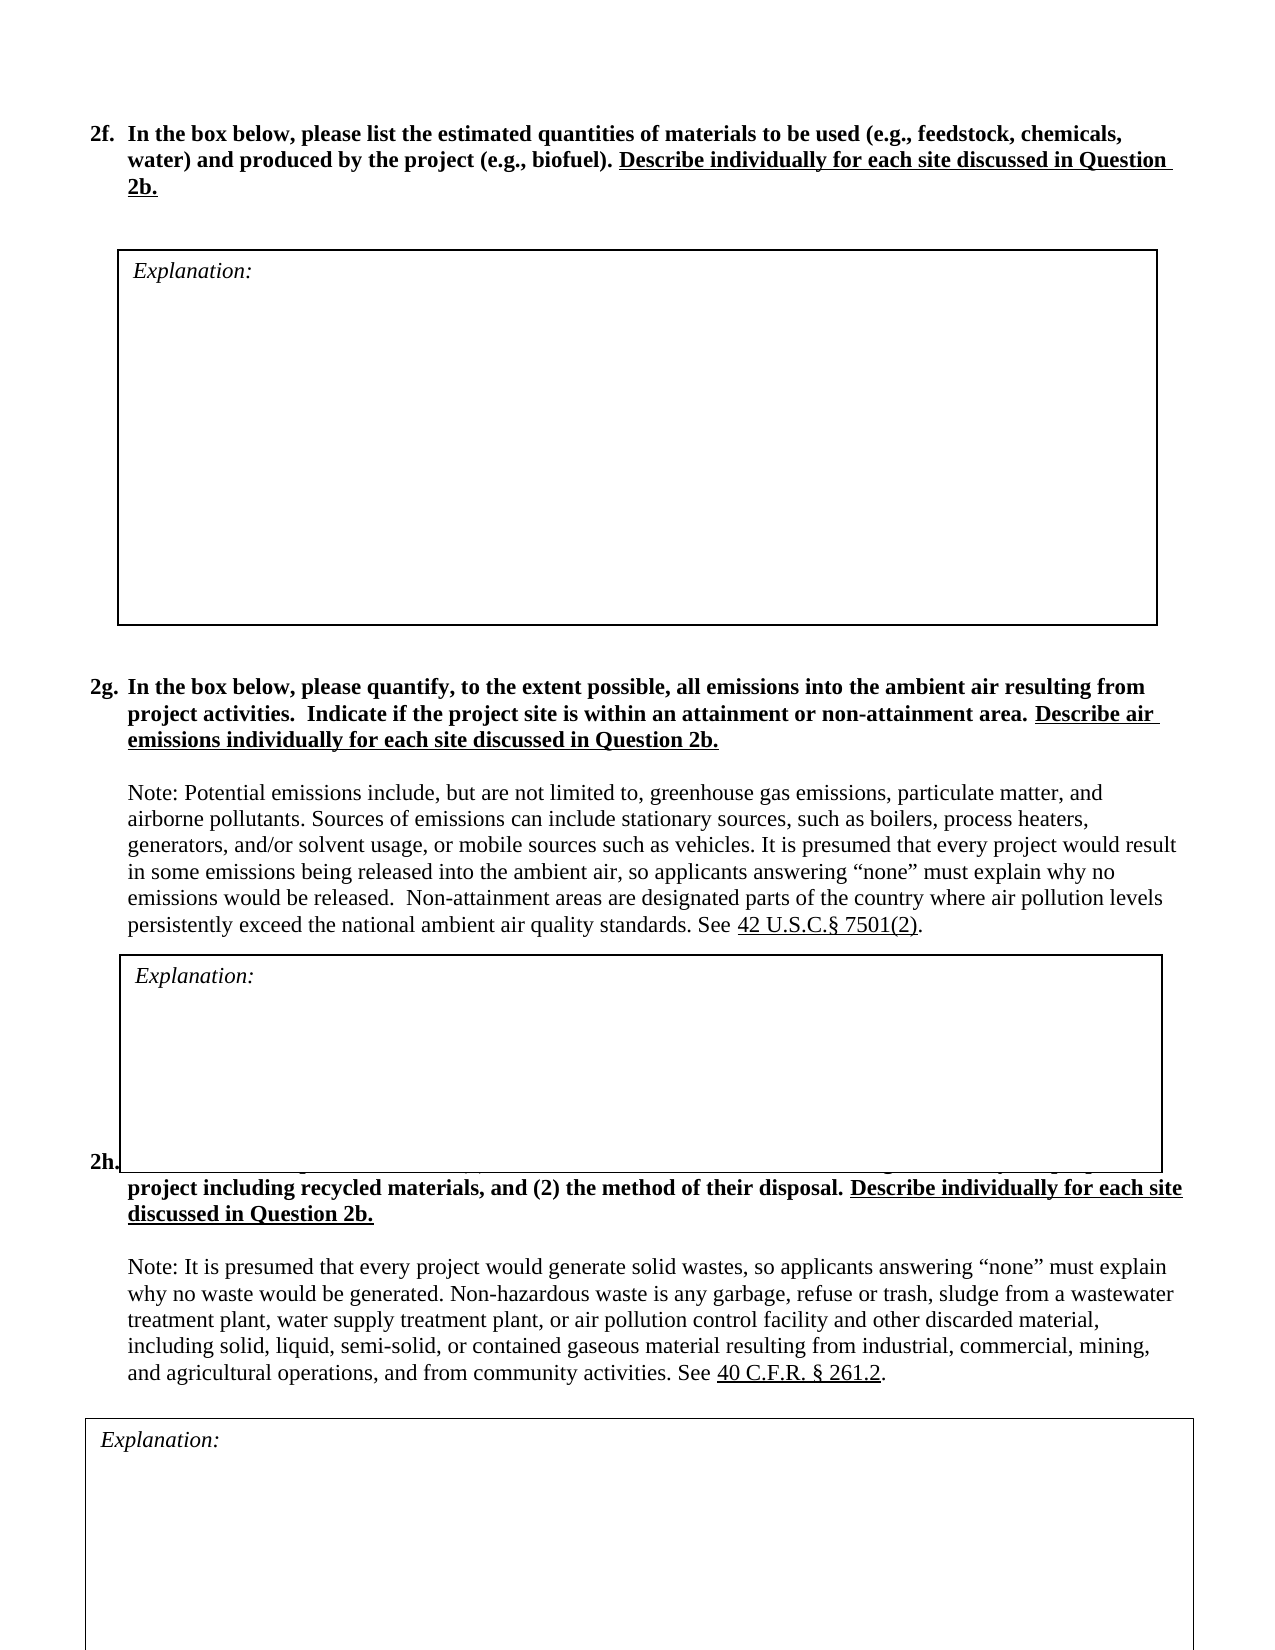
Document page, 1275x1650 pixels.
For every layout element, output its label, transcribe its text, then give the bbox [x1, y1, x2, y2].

text 2g. In the box below, please quantify, to the extent possible, all emissions into the ambient air resulting from project activities. Indicate if the project site is within an attainment or non-attainment area. Describe air emissions individually for each site discussed in Question 2b. [90, 673, 1185, 752]
text 2f. In the box below, please list the estimated quantities of materials to be used (e.g., feedstock, chemicals, water) and produced by the project (e.g., biofuel). Describe individually for each site discussed in Question 2b. [90, 120, 1185, 199]
text 2h. In the box below, please describe: (1) all non-hazardous wastes that would be generated by the proposed project including recycled materials, and (2) the method of their disposal. Describe individually for each site discussed in Question 2b. [90, 1148, 1185, 1227]
text Note: Potential emissions include, but are not limited to, greenhouse gas emissions, particulate matter, and airborne pollutants. Sources of emissions can include stationary sources, such as boilers, process heaters, generators, and/or solvent usage, or mobile sources such as vehicles. It is presumed that every project would result in some emissions being released into the ambient air, so applicants answering “none” must explain why no emissions would be released. Non-attainment areas are designated parts of the country where air pollution levels persistently exceed the national ambient air quality standards. See 42 U.S.C.§ 7501(2). [127, 779, 1185, 937]
text Note: It is presumed that every project would generate solid wastes, so applicants answering “none” must explain why no waste would be generated. Non-hazardous waste is any garbage, refuse or trash, sludge from a wastewater treatment plant, water supply treatment plant, or air pollution control facility and other discarded material, including solid, liquid, semi-solid, or contained gaseous material resulting from industrial, commercial, mining, and agricultural operations, and from community activities. See 40 C.F.R. § 261.2. [127, 1253, 1185, 1385]
